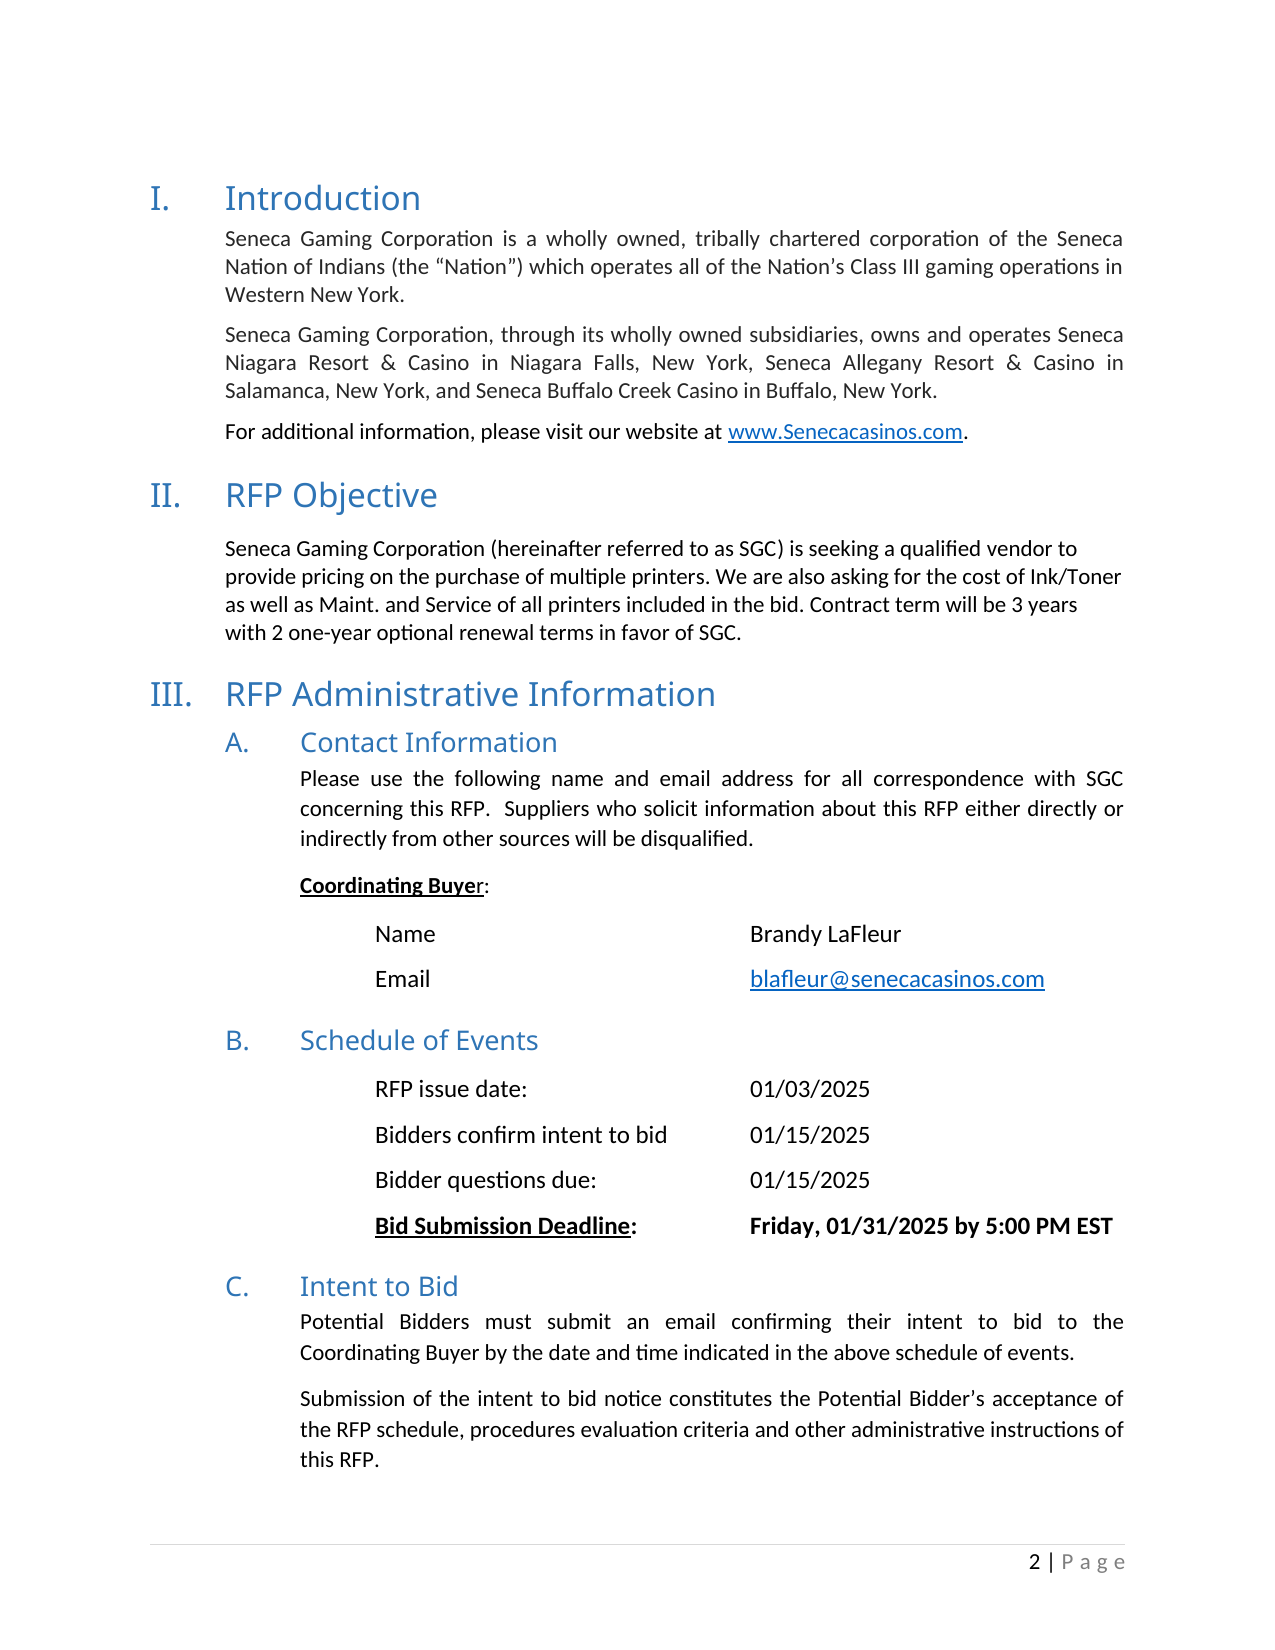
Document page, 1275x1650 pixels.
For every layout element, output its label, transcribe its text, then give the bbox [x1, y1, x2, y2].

text For additional information, please visit our website at www.Senecacasinos.com. [225, 417, 1125, 445]
text Coordinating Buyer: [225, 871, 1125, 899]
text Name Brandy LaFleur [300, 918, 1125, 948]
text Seneca Gaming Corporation (hereinafter referred to as SGC) is seeking a qualified vendor to provide pricing on the purchase of multiple printers. We are also asking for the cost of Ink/Toner as well as Maint. and Service of all printers included in the bid. Contract term will be 3 years with 2 one-year optional renewal terms in favor of SGC. [225, 534, 1125, 646]
text Submission of the intent to bid notice constitutes the Potential Bidder’s acceptance of the RFP schedule, procedures evaluation criteria and other administrative instructions of this RFP. [300, 1384, 1125, 1473]
text Potential Bidders must submit an email confirming their intent to bid to the Coordinating Buyer by the date and time indicated in the above schedule of events. [300, 1307, 1125, 1366]
text Email blafleur@senecacasinos.com [300, 963, 1125, 994]
subtitle Introduction [150, 175, 1125, 220]
text Please use the following name and email address for all correspondence with SGC concerning this RFP. Suppliers who solicit information about this RFP either directly or indirectly from other sources will be disqualified. [300, 764, 1125, 852]
subtitle Contact Information [225, 724, 1125, 761]
text Seneca Gaming Corporation is a wholly owned, tribally chartered corporation of the Seneca Nation of Indians (the “Nation”) which operates all of the Nation’s Class III gaming operations in Western New York. [225, 224, 1125, 308]
text Bid Submission Deadline: Friday, 01/31/2025 by 5:00 PM EST [375, 1210, 1125, 1240]
subtitle RFP Objective [150, 472, 1125, 518]
subtitle RFP Administrative Information [150, 671, 1125, 716]
text Bidder questions due: 01/15/2025 [300, 1164, 1125, 1195]
text RFP issue date: 01/03/2025 [300, 1073, 1125, 1104]
text Seneca Gaming Corporation, through its wholly owned subsidiaries, owns and operates Seneca Niagara Resort & Casino in Niagara Falls, New York, Seneca Allegany Resort & Casino in Salamanca, New York, and Seneca Buffalo Creek Casino in Buffalo, New York. [225, 321, 1125, 404]
text Bidders confirm intent to bid 01/15/2025 [300, 1119, 1125, 1149]
subtitle Intent to Bid [225, 1268, 1125, 1304]
subtitle Schedule of Events [225, 1021, 1125, 1058]
